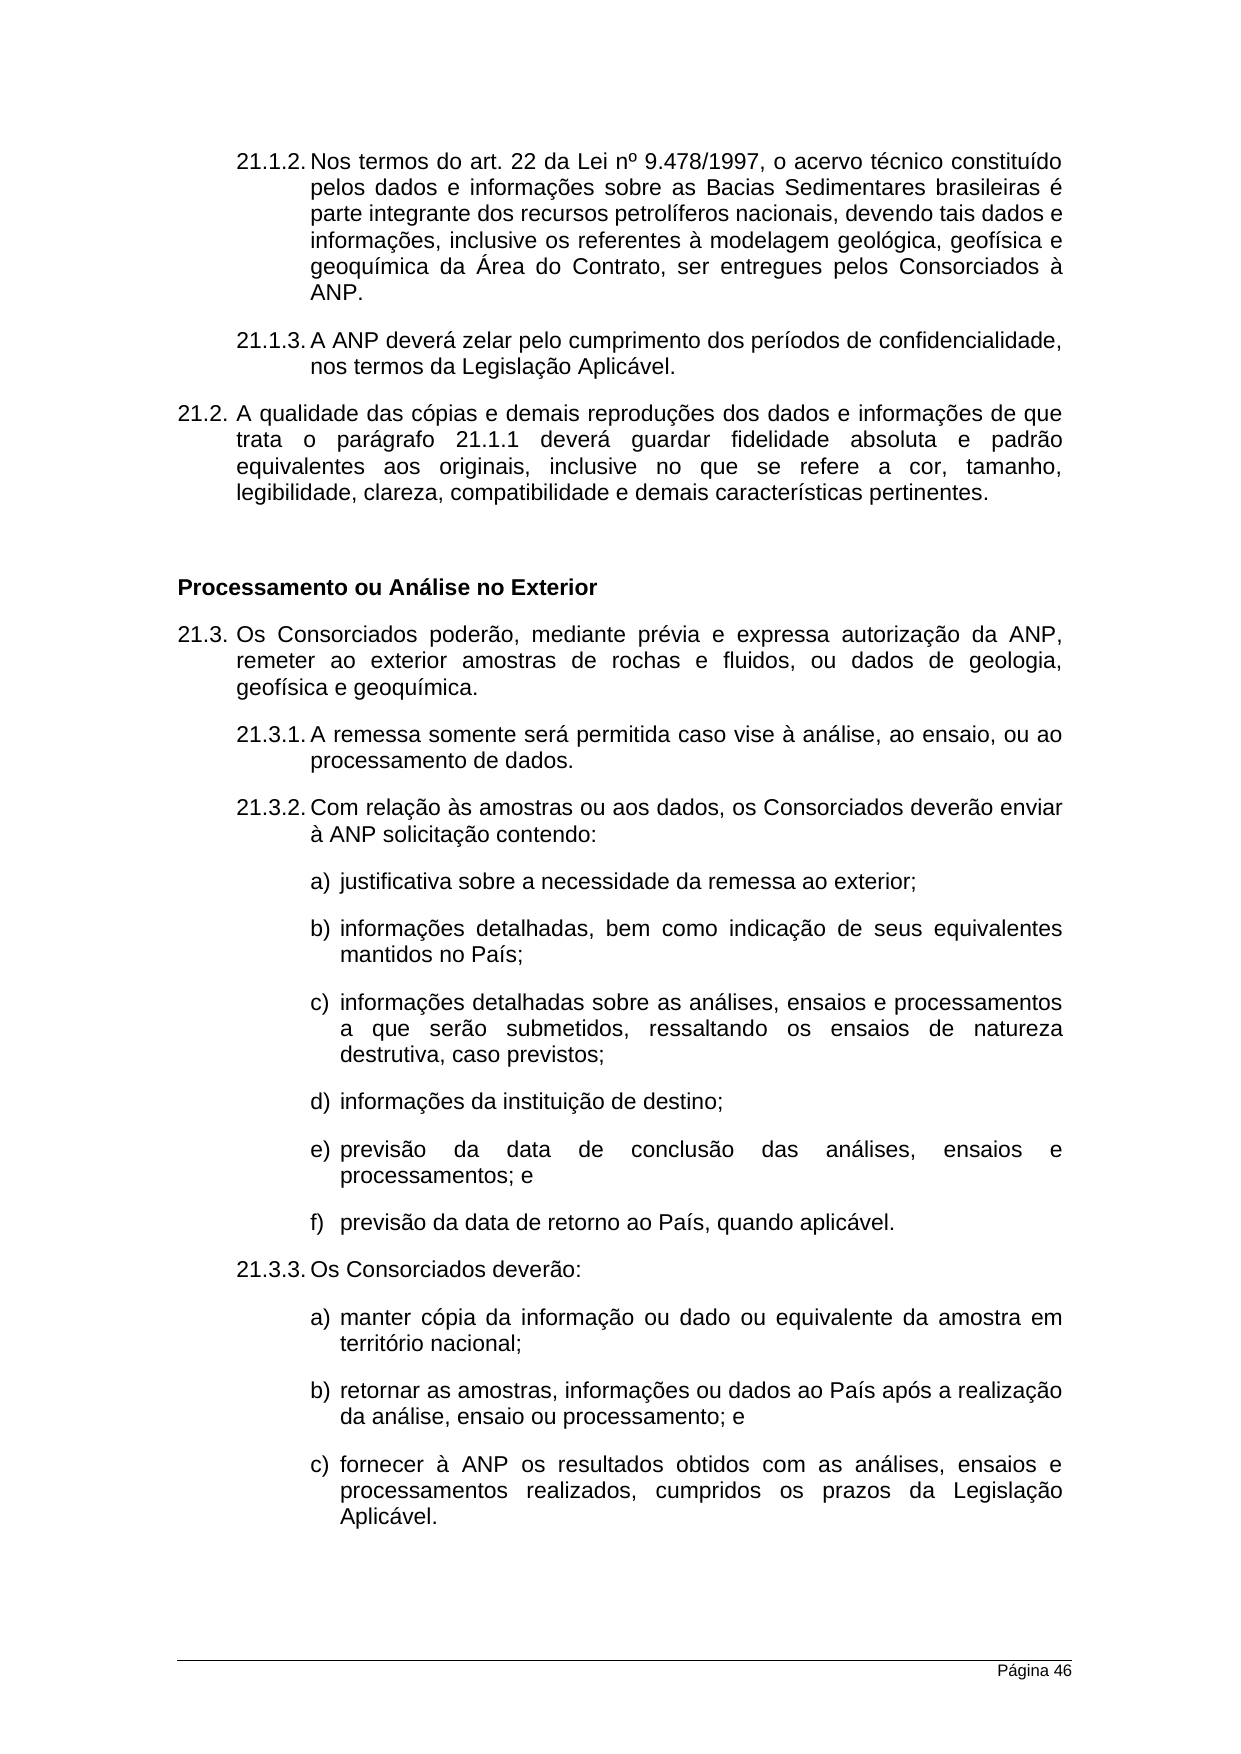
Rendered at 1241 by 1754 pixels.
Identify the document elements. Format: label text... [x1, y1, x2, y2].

list informações da instituição de destino; [310, 1088, 1063, 1115]
text A ANP deverá zelar pelo cumprimento dos períodos de confidencialidade, nos termos da Legislação Aplicável. [236, 327, 1063, 379]
list justificativa sobre a necessidade da remessa ao exterior; [310, 868, 1063, 894]
list informações detalhadas, bem como indicação de seus equivalentes mantidos no País; [310, 915, 1063, 968]
list informações detalhadas sobre as análises, ensaios e processamentos a que serão submetidos, ressaltando os ensaios de natureza destrutiva, caso previstos; [310, 988, 1063, 1067]
list fornecer à ANP os resultados obtidos com as análises, ensaios e processamentos realizados, cumpridos os prazos da Legislação Aplicável. [310, 1451, 1063, 1529]
text A remessa somente será permitida caso vise à análise, ao ensaio, ou ao processamento de dados. [236, 721, 1063, 773]
text Com relação às amostras ou aos dados, os Consorciados deverão enviar à ANP solicitação contendo: [236, 794, 1063, 847]
list retornar as amostras, informações ou dados ao País após a realização da análise, ensaio ou processamento; e [310, 1377, 1063, 1430]
text Os Consorciados deverão: [236, 1256, 1063, 1283]
text A qualidade das cópias e demais reproduções dos dados e informações de que trata o parágrafo 21.1.1 deverá guardar fidelidade absoluta e padrão equivalentes aos originais, inclusive no que se refere a cor, tamanho, legibilidade, clareza, compatibilidade e demais características pertinentes. [177, 400, 1063, 506]
list manter cópia da informação ou dado ou equivalente da amostra em território nacional; [310, 1303, 1063, 1356]
list previsão da data de conclusão das análises, ensaios e processamentos; e [310, 1136, 1063, 1188]
list previsão da data de retorno ao País, quando aplicável. [310, 1209, 1063, 1235]
text Processamento ou Análise no Exterior [177, 573, 1063, 600]
text Nos termos do art. 22 da Lei nº 9.478/1997, o acervo técnico constituído pelos dados e informações sobre as Bacias Sedimentares brasileiras é parte integrante dos recursos petrolíferos nacionais, devendo tais dados e informações, inclusive os referentes à modelagem geológica, geofísica e geoquímica da Área do Contrato, ser entregues pelos Consorciados à ANP. [236, 148, 1063, 306]
text Os Consorciados poderão, mediante prévia e expressa autorização da ANP, remeter ao exterior amostras de rochas e fluidos, ou dados de geologia, geofísica e geoquímica. [177, 621, 1063, 700]
